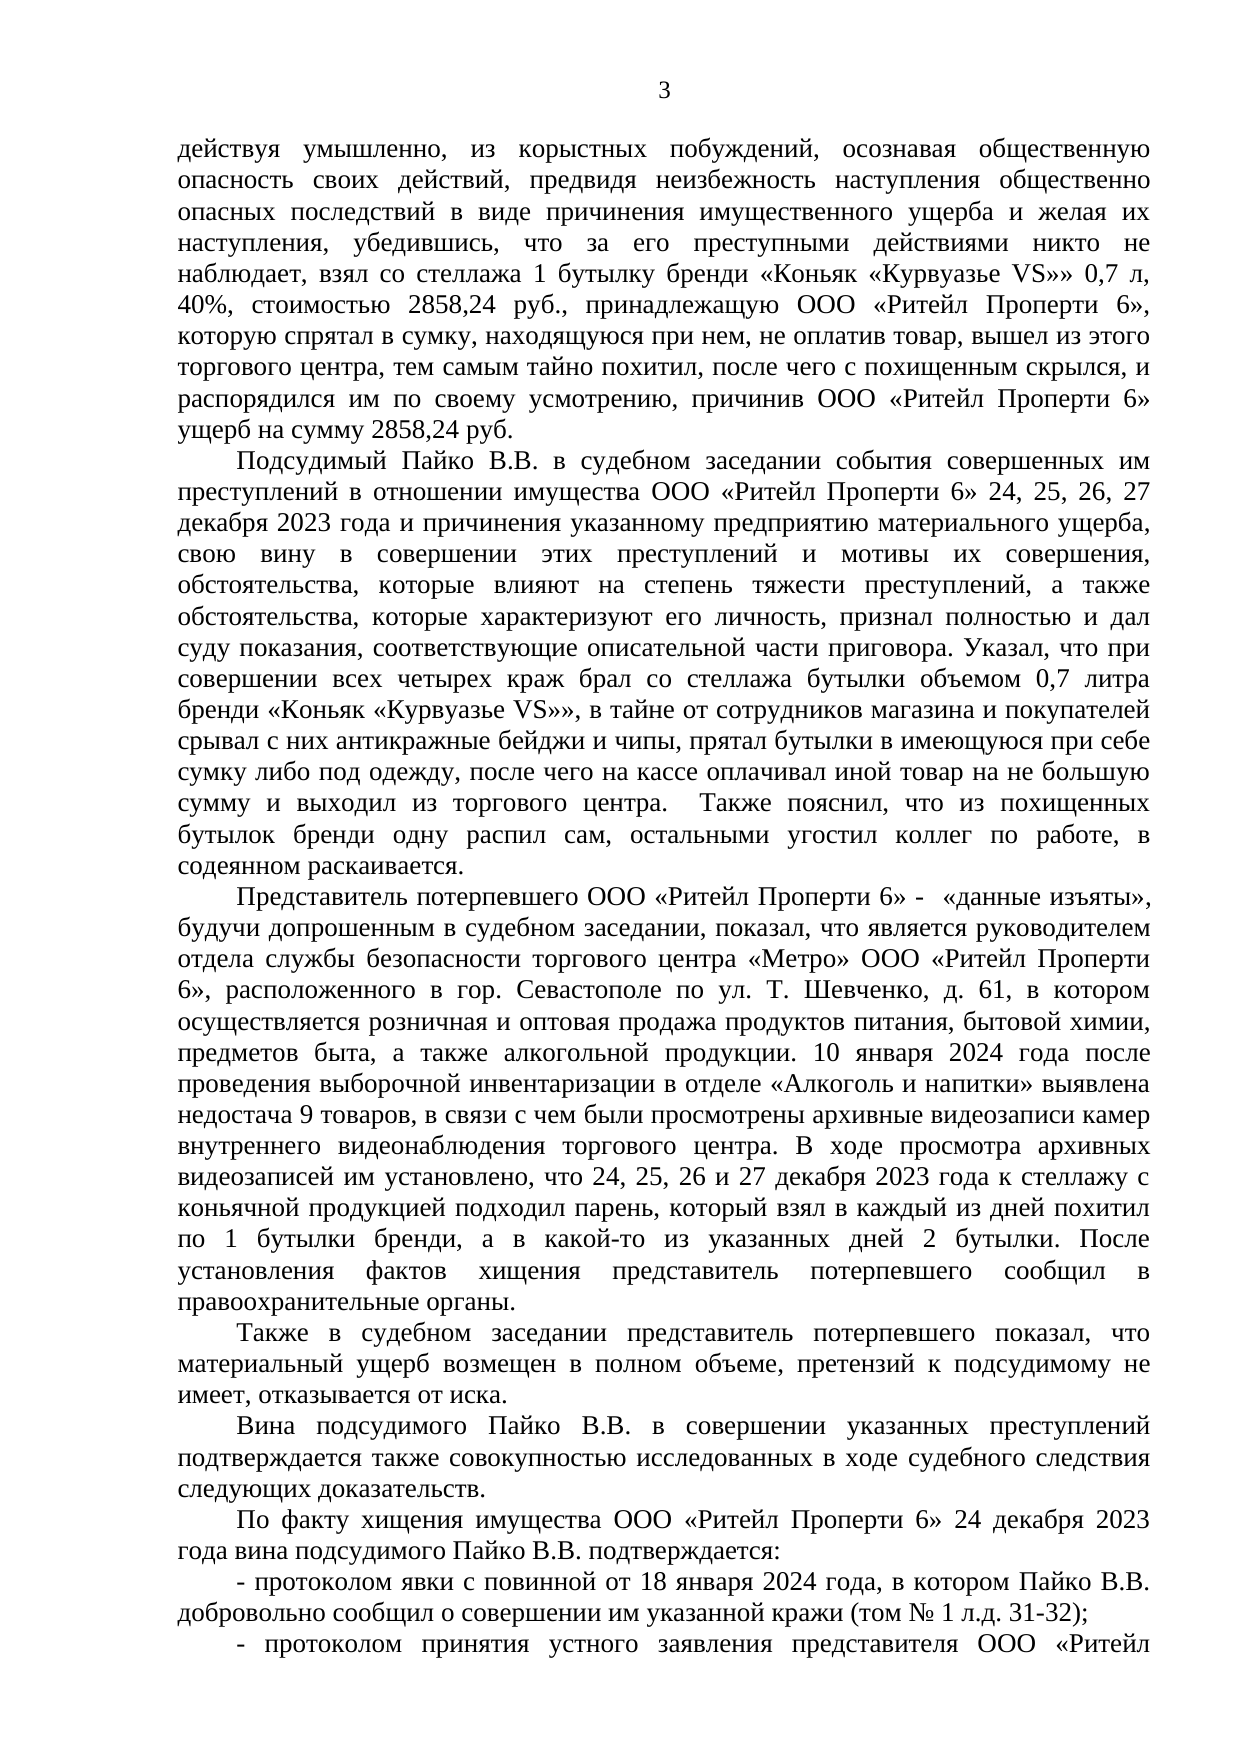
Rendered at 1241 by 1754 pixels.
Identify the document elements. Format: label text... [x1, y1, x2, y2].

text - протоколом явки с повинной от 18 января 2024 года, в котором Пайко В.В. добровольно сообщил о совершении им указанной кражи (том № 1 л.д. 31-32); [177, 1565, 1152, 1627]
text Подсудимый Пайко В.В. в судебном заседании события совершенных им преступлений в отношении имущества ООО «Ритейл Проперти 6» 24, 25, 26, 27 декабря 2023 года и причинения указанному предприятию материального ущерба, свою вину в совершении этих преступлений и мотивы их совершения, обстоятельства, которые влияют на степень тяжести преступлений, а также обстоятельства, которые характеризуют его личность, признал полностью и дал суду показания, соответствующие описательной части приговора. Указал, что при совершении всех четырех краж брал со стеллажа бутылки объемом 0,7 литра бренди «Коньяк «Курвуазье VS»», в тайне от сотрудников магазина и покупателей срывал с них антикражные бейджи и чипы, прятал бутылки в имеющуюся при себе сумку либо под одежду, после чего на кассе оплачивал иной товар на не большую сумму и выходил из торгового центра. Также пояснил, что из похищенных бутылок бренди одну распил сам, остальными угостил коллег по работе, в содеянном раскаивается. [177, 444, 1152, 880]
text По факту хищения имущества ООО «Ритейл Проперти 6» 24 декабря 2023 года вина подсудимого Пайко В.В. подтверждается: [177, 1503, 1152, 1565]
text Вина подсудимого Пайко В.В. в совершении указанных преступлений подтверждается также совокупностью исследованных в ходе судебного следствия следующих доказательств. [177, 1409, 1152, 1503]
text Представитель потерпевшего ООО «Ритейл Проперти 6» - «данные изъяты», будучи допрошенным в судебном заседании, показал, что является руководителем отдела службы безопасности торгового центра «Метро» ООО «Ритейл Проперти 6», расположенного в гор. Севастополе по ул. Т. Шевченко, д. 61, в котором осуществляется розничная и оптовая продажа продуктов питания, бытовой химии, предметов быта, а также алкогольной продукции. 10 января 2024 года после проведения выборочной инвентаризации в отделе «Алкоголь и напитки» выявлена недостача 9 товаров, в связи с чем были просмотрены архивные видеозаписи камер внутреннего видеонаблюдения торгового центра. В ходе просмотра архивных видеозаписей им установлено, что 24, 25, 26 и 27 декабря 2023 года к стеллажу с коньячной продукцией подходил парень, который взял в каждый из дней похитил по 1 бутылки бренди, а в какой-то из указанных дней 2 бутылки. После установления фактов хищения представитель потерпевшего сообщил в правоохранительные органы. [177, 880, 1152, 1316]
text Также в судебном заседании представитель потерпевшего показал, что материальный ущерб возмещен в полном объеме, претензий к подсудимому не имеет, отказывается от иска. [177, 1316, 1152, 1409]
